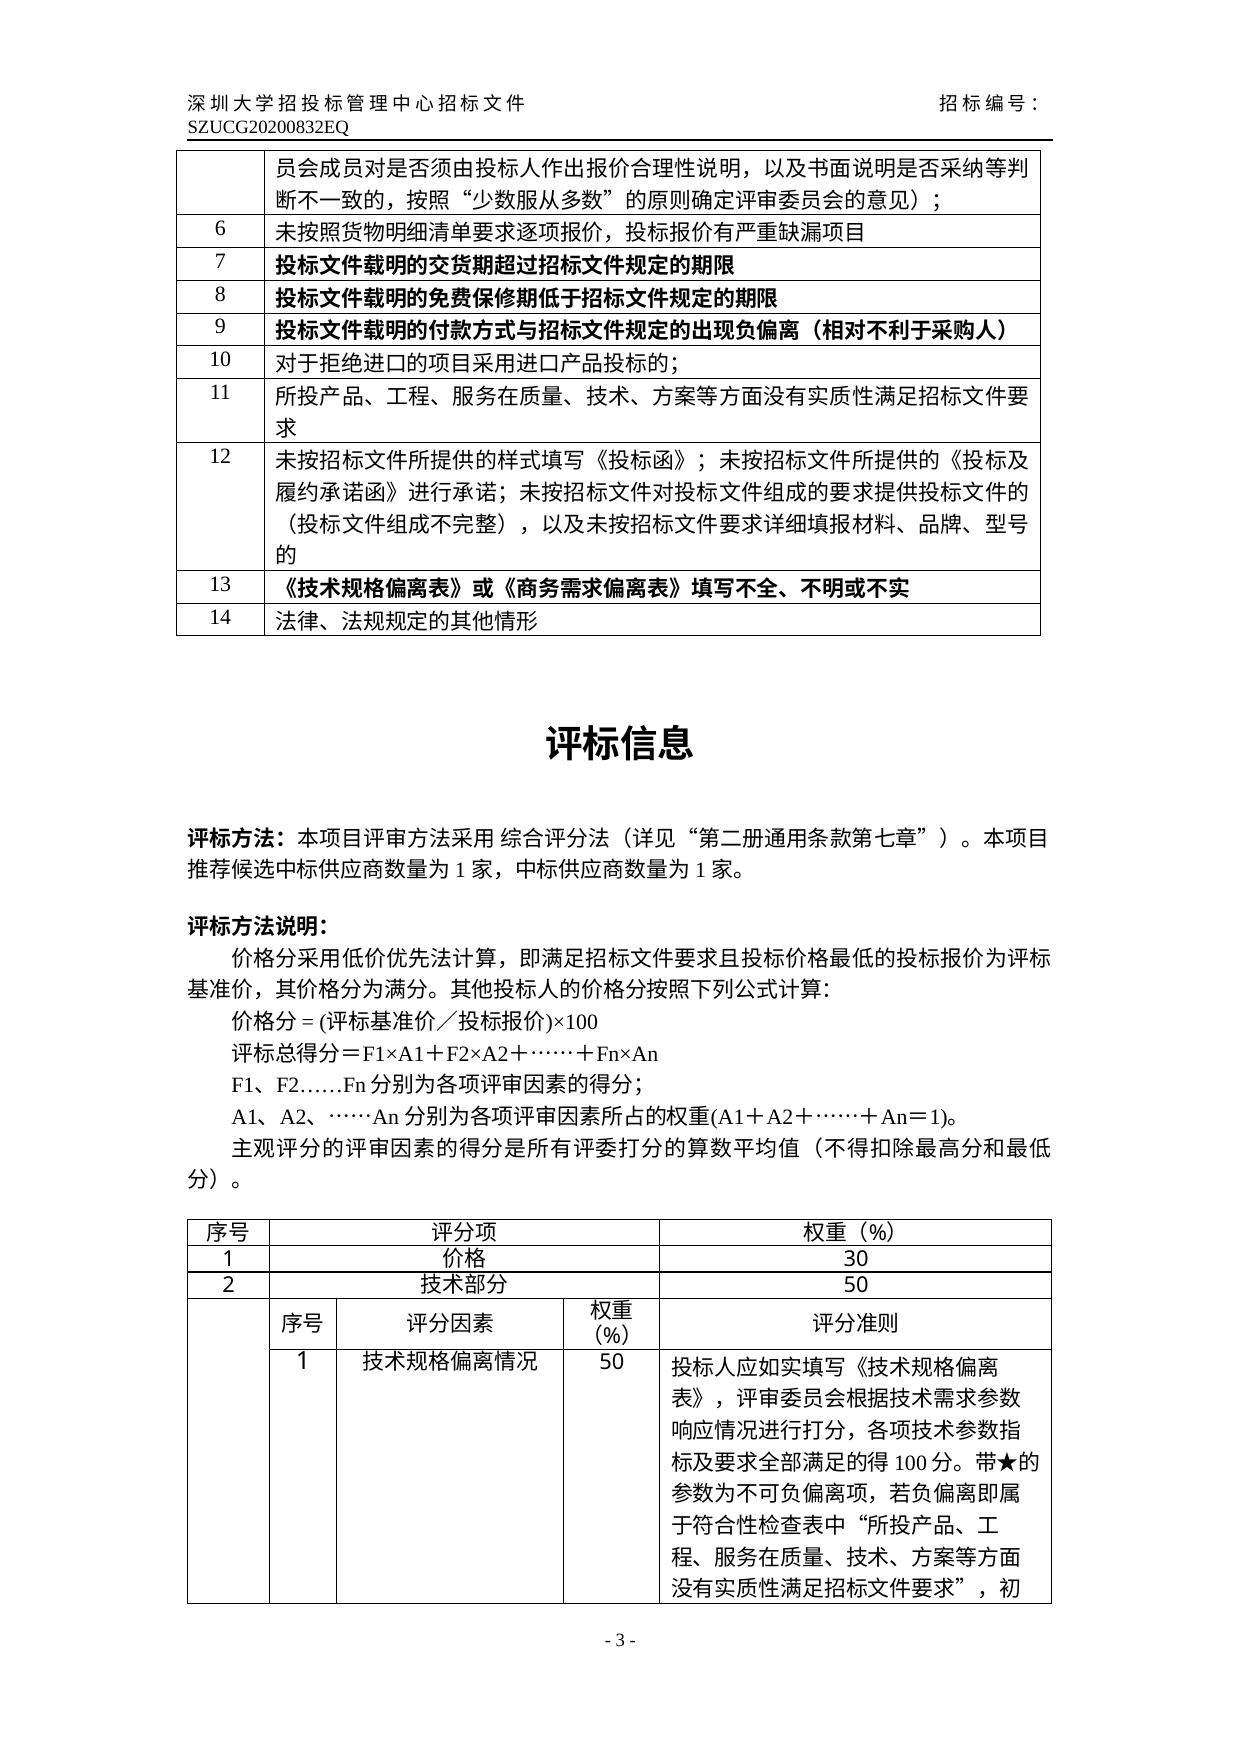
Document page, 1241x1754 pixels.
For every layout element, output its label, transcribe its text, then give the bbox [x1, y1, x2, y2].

table_cell 14 [177, 604, 264, 635]
table_cell 50 [660, 1273, 1051, 1297]
table_cell 8 [177, 281, 264, 312]
table_cell [188, 1299, 269, 1603]
table_cell 序号 [270, 1299, 336, 1348]
text 主观评分的评审因素的得分是所有评委打分的算数平均值（不得扣除最高分和最低分）。 [187, 1131, 1053, 1194]
text 评标方法说明： [187, 909, 1053, 941]
text A1、A2、……An 分别为各项评审因素所占的权重(A1＋A2＋……＋An＝1)。 [187, 1099, 1053, 1131]
text 价格分采用低价优先法计算，即满足招标文件要求且投标价格最低的投标报价为评标基准价，其价格分为满分。其他投标人的价格分按照下列公式计算： [187, 941, 1053, 1004]
table_cell 法律、法规规定的其他情形 [265, 604, 1040, 635]
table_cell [660, 1350, 1051, 1603]
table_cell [265, 151, 1040, 214]
table_cell 评分因素 [337, 1299, 563, 1348]
table_cell 所投产品、工程、服务在质量、技术、方案等方面没有实质性满足招标文件要求 [265, 379, 1040, 442]
table_cell 1 [188, 1246, 269, 1271]
table_cell 技术部分 [270, 1273, 659, 1297]
table_cell 10 [177, 346, 264, 378]
table_cell 投标文件载明的付款方式与招标文件规定的出现负偏离（相对不利于采购人） [265, 314, 1040, 345]
table_cell 7 [177, 248, 264, 280]
table_cell 未按招标文件所提供的样式填写《投标函》；未按招标文件所提供的《投标及履约承诺函》进行承诺；未按招标文件对投标文件组成的要求提供投标文件的（投标文件组成不完整），以及未按招标文件要求详细填报材料、品牌、型号的 [265, 443, 1040, 570]
table_cell 50 [564, 1350, 659, 1603]
subtitle 评标信息 [187, 714, 1053, 768]
table_cell 价格 [270, 1246, 659, 1271]
table_cell 投标文件载明的交货期超过招标文件规定的期限 [265, 248, 1040, 280]
table_cell 6 [177, 215, 264, 247]
table_cell 权重（%） [564, 1299, 659, 1348]
text 价格分 = (评标基准价／投标报价)×100 [187, 1004, 1053, 1036]
text F1、F2……Fn分别为各项评审因素的得分； [187, 1067, 1053, 1099]
table_cell 1 [270, 1350, 336, 1603]
table_cell 11 [177, 379, 264, 442]
table_cell 13 [177, 571, 264, 603]
table_cell 12 [177, 443, 264, 570]
table_cell 未按照货物明细清单要求逐项报价，投标报价有严重缺漏项目 [265, 215, 1040, 247]
table_cell 《技术规格偏离表》或《商务需求偏离表》填写不全、不明或不实 [265, 571, 1040, 603]
table_cell 30 [660, 1246, 1051, 1271]
table_cell 技术规格偏离情况 [337, 1350, 563, 1603]
table_cell 9 [177, 314, 264, 345]
table_cell 对于拒绝进口的项目采用进口产品投标的； [265, 346, 1040, 378]
text 评标方法：本项目评审方法采用 综合评分法（详见“第二册通用条款第七章”）。本项目推荐候选中标供应商数量为 1 家，中标供应商数量为 1 家。 [187, 821, 1053, 884]
table_header 评分项 [270, 1220, 659, 1245]
text 评标总得分＝F1×A1＋F2×A2＋……＋Fn×An [187, 1036, 1053, 1067]
table_header 序号 [188, 1220, 269, 1245]
table_cell 投标文件载明的免费保修期低于招标文件规定的期限 [265, 281, 1040, 312]
table_cell 评分准则 [660, 1299, 1051, 1348]
table_header 权重（%） [660, 1220, 1051, 1245]
table_cell 2 [188, 1273, 269, 1297]
table_cell 5 [177, 151, 264, 214]
